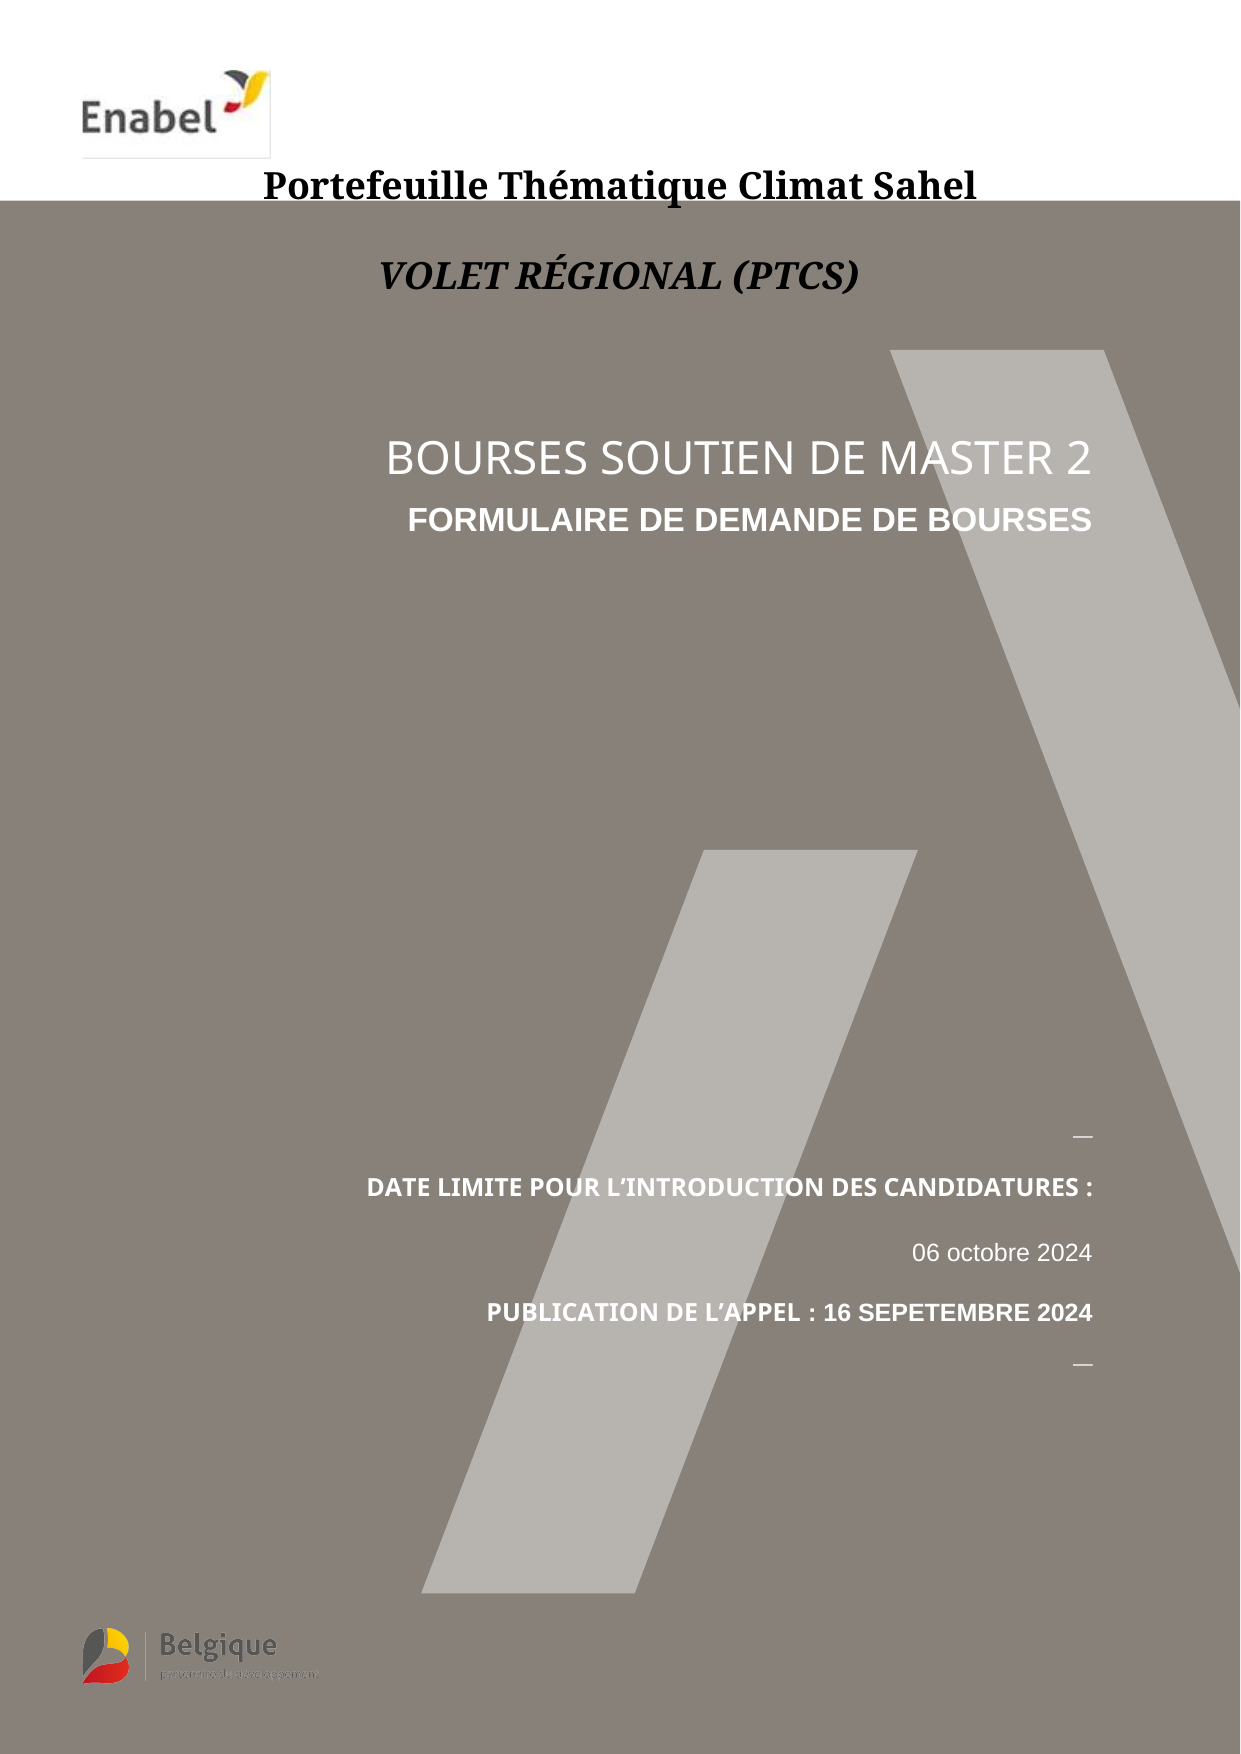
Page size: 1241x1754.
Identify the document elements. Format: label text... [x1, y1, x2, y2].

text Portefeuille Thématique Climat Sahel [148, 160, 1092, 211]
text Volet Régional (PTCS) [148, 249, 1092, 301]
text Formulaire de demande de bourses [148, 500, 1092, 539]
text 06 octobre 2024 [148, 1238, 1092, 1266]
text Publication de l’appel : 16 sepetembre 2024 [148, 1295, 1092, 1329]
text Bourses soutien de MASTER 2 [148, 426, 1092, 488]
picture [82, 70, 272, 160]
text Date limite pour l’introduction des candidatures : [148, 1169, 1092, 1203]
text — [148, 1124, 1092, 1147]
picture [82, 1628, 319, 1684]
text — [148, 1352, 1092, 1374]
